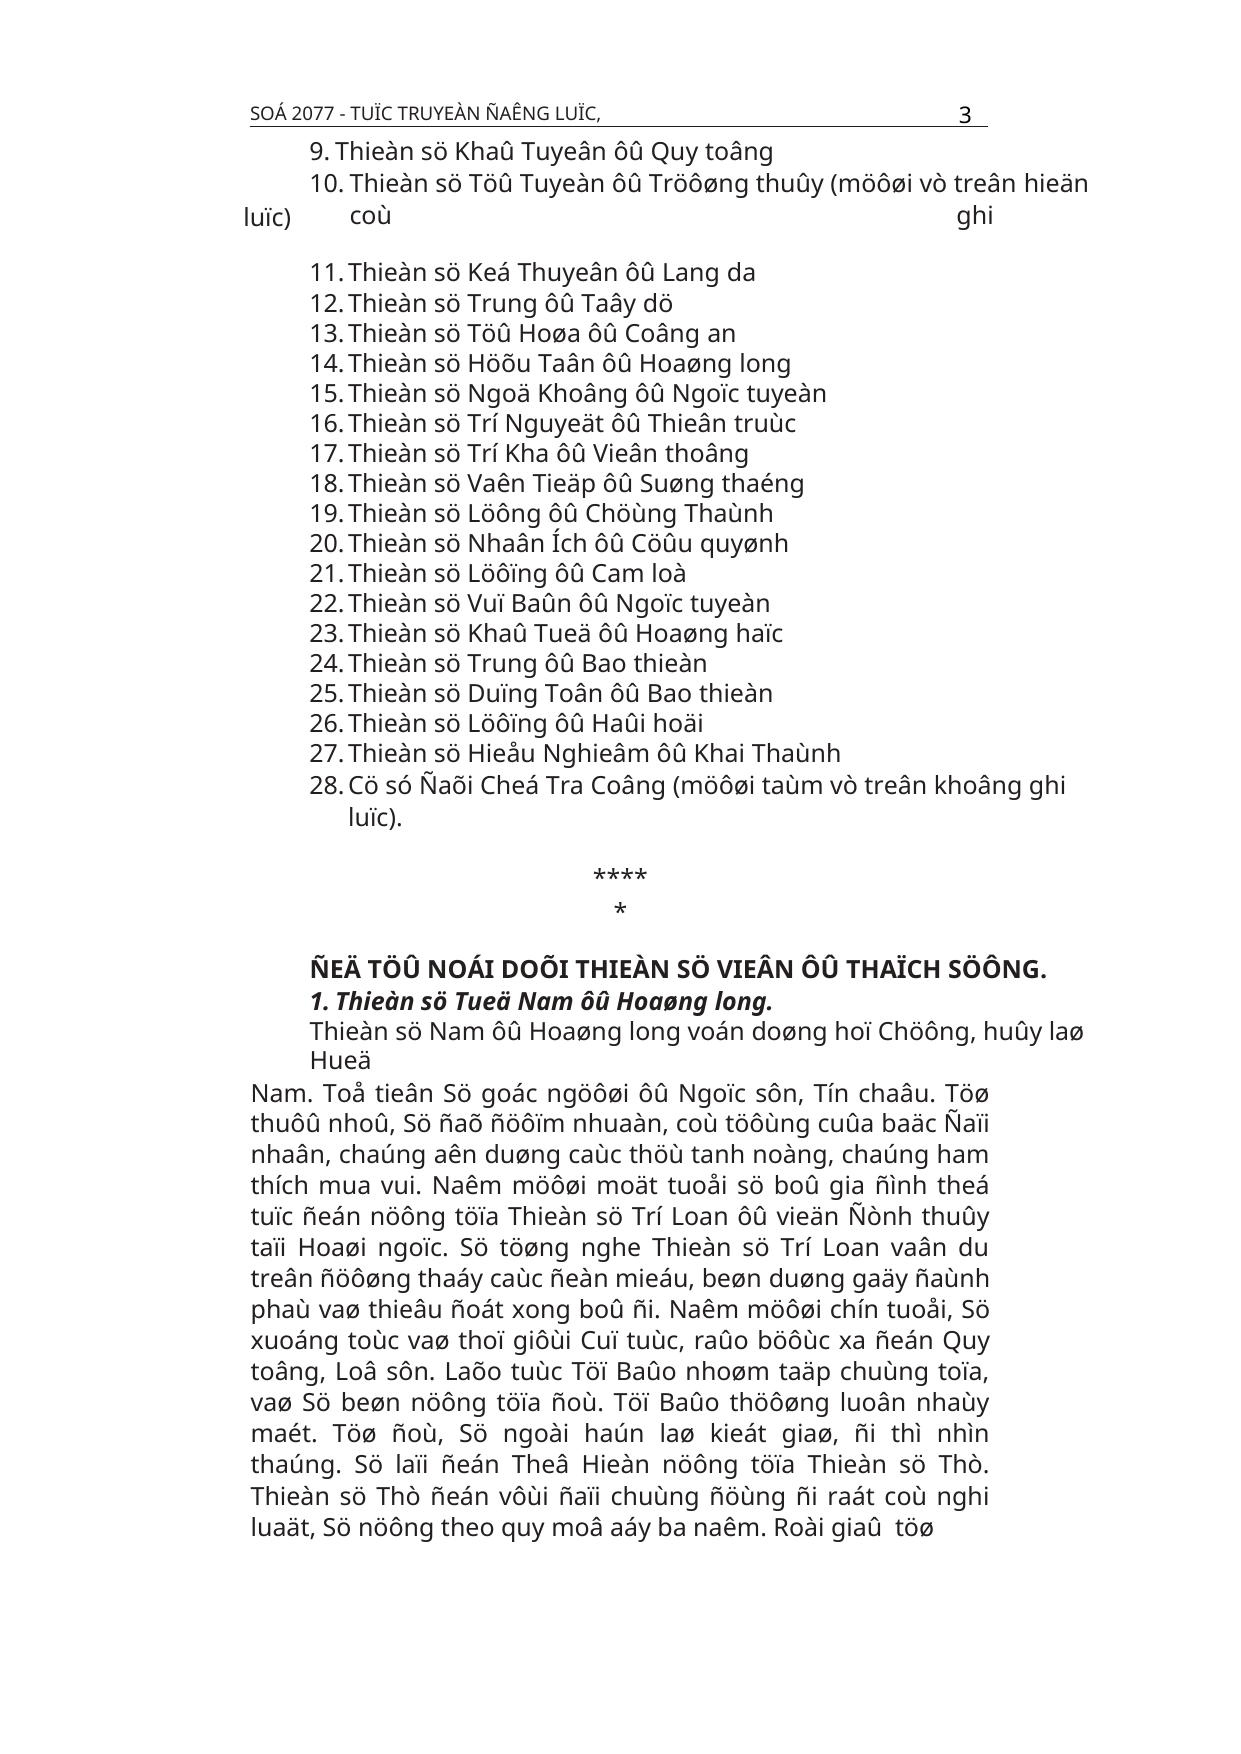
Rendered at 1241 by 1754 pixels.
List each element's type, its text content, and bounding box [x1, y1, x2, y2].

list Thieàn sö Trí Kha ôû Vieân thoâng [309, 438, 1092, 468]
text luïc) [106, 199, 291, 234]
list Thieàn sö Löông ôû Chöùng Thaùnh [309, 498, 1092, 528]
list Thieàn sö Trung ôû Bao thieàn [309, 648, 1092, 678]
text ***** [586, 861, 654, 929]
text Nam. Toå tieân Sö goác ngöôøi ôû Ngoïc sôn, Tín chaâu. Töø thuôû nhoû, Sö ñaõ ñöôïm nhuaàn, coù töôùng cuûa baäc Ñaïi nhaân, chaúng aên duøng caùc thöù tanh noàng, chaúng ham thích mua vui. Naêm möôøi moät tuoåi sö boû gia ñình theá tuïc ñeán nöông töïa Thieàn sö Trí Loan ôû vieän Ñònh thuûy taïi Hoaøi ngoïc. Sö töøng nghe Thieàn sö Trí Loan vaân du treân ñöôøng thaáy caùc ñeàn mieáu, beøn duøng gaäy ñaùnh phaù vaø thieâu ñoát xong boû ñi. Naêm möôøi chín tuoåi, Sö xuoáng toùc vaø thoï giôùi Cuï tuùc, raûo böôùc xa ñeán Quy toâng, Loâ sôn. Laõo tuùc Töï Baûo nhoøm taäp chuùng toïa, vaø Sö beøn nöông töïa ñoù. Töï Baûo thöôøng luoân nhaùy maét. Töø ñoù, Sö ngoài haún laø kieát giaø, ñi thì nhìn thaúng. Sö laïi ñeán Theâ Hieàn nöông töïa Thieàn sö Thò. Thieàn sö Thò ñeán vôùi ñaïi chuùng ñöùng ñi raát coù nghi luaät, Sö nöông theo quy moâ aáy ba naêm. Roài giaû töø [250, 1078, 990, 1543]
subtitle ÑEÄ TÖÛ NOÁI DOÕI THIEÀN SÖ VIEÂN ÔÛ THAÏCH SÖÔNG. [309, 953, 1092, 985]
list Thieàn sö Khaû Tuyeân ôû Quy toâng [309, 134, 1092, 167]
list Thieàn sö Löôïng ôû Cam loà [309, 558, 1092, 588]
list Thieàn sö Töû Tuyeàn ôû Tröôøng thuûy (möôøi vò treân hieän coù ghi [309, 167, 1092, 231]
subtitle Thieàn sö Tueä Nam ôû Hoaøng long. [309, 985, 1092, 1016]
list Thieàn sö Nhaân Ích ôû Cöûu quyønh [309, 528, 1092, 558]
list Thieàn sö Töû Hoøa ôû Coâng an [309, 318, 1092, 348]
list Thieàn sö Hieåu Nghieâm ôû Khai Thaùnh [309, 738, 1092, 769]
list Cö só Ñaõi Cheá Tra Coâng (möôøi taùm vò treân khoâng ghi luïc). [309, 769, 1092, 833]
list Thieàn sö Vaên Tieäp ôû Suøng thaéng [309, 468, 1092, 498]
list Thieàn sö Vuï Baûn ôû Ngoïc tuyeàn [309, 588, 1092, 618]
list Thieàn sö Trung ôû Taây dö [309, 288, 1092, 318]
list Thieàn sö Khaû Tueä ôû Hoaøng haïc [309, 618, 1092, 648]
list Thieàn sö Ngoä Khoâng ôû Ngoïc tuyeàn [309, 378, 1092, 408]
list Thieàn sö Keá Thuyeân ôû Lang da [309, 257, 1092, 288]
list Thieàn sö Höõu Taân ôû Hoaøng long [309, 348, 1092, 378]
text Thieàn sö Nam ôû Hoaøng long voán doøng hoï Chöông, huûy laø Hueä [309, 1016, 1092, 1076]
list Thieàn sö Duïng Toân ôû Bao thieàn [309, 678, 1092, 708]
list Thieàn sö Löôïng ôû Haûi hoäi [309, 708, 1092, 738]
list Thieàn sö Trí Nguyeät ôû Thieân truùc [309, 408, 1092, 438]
